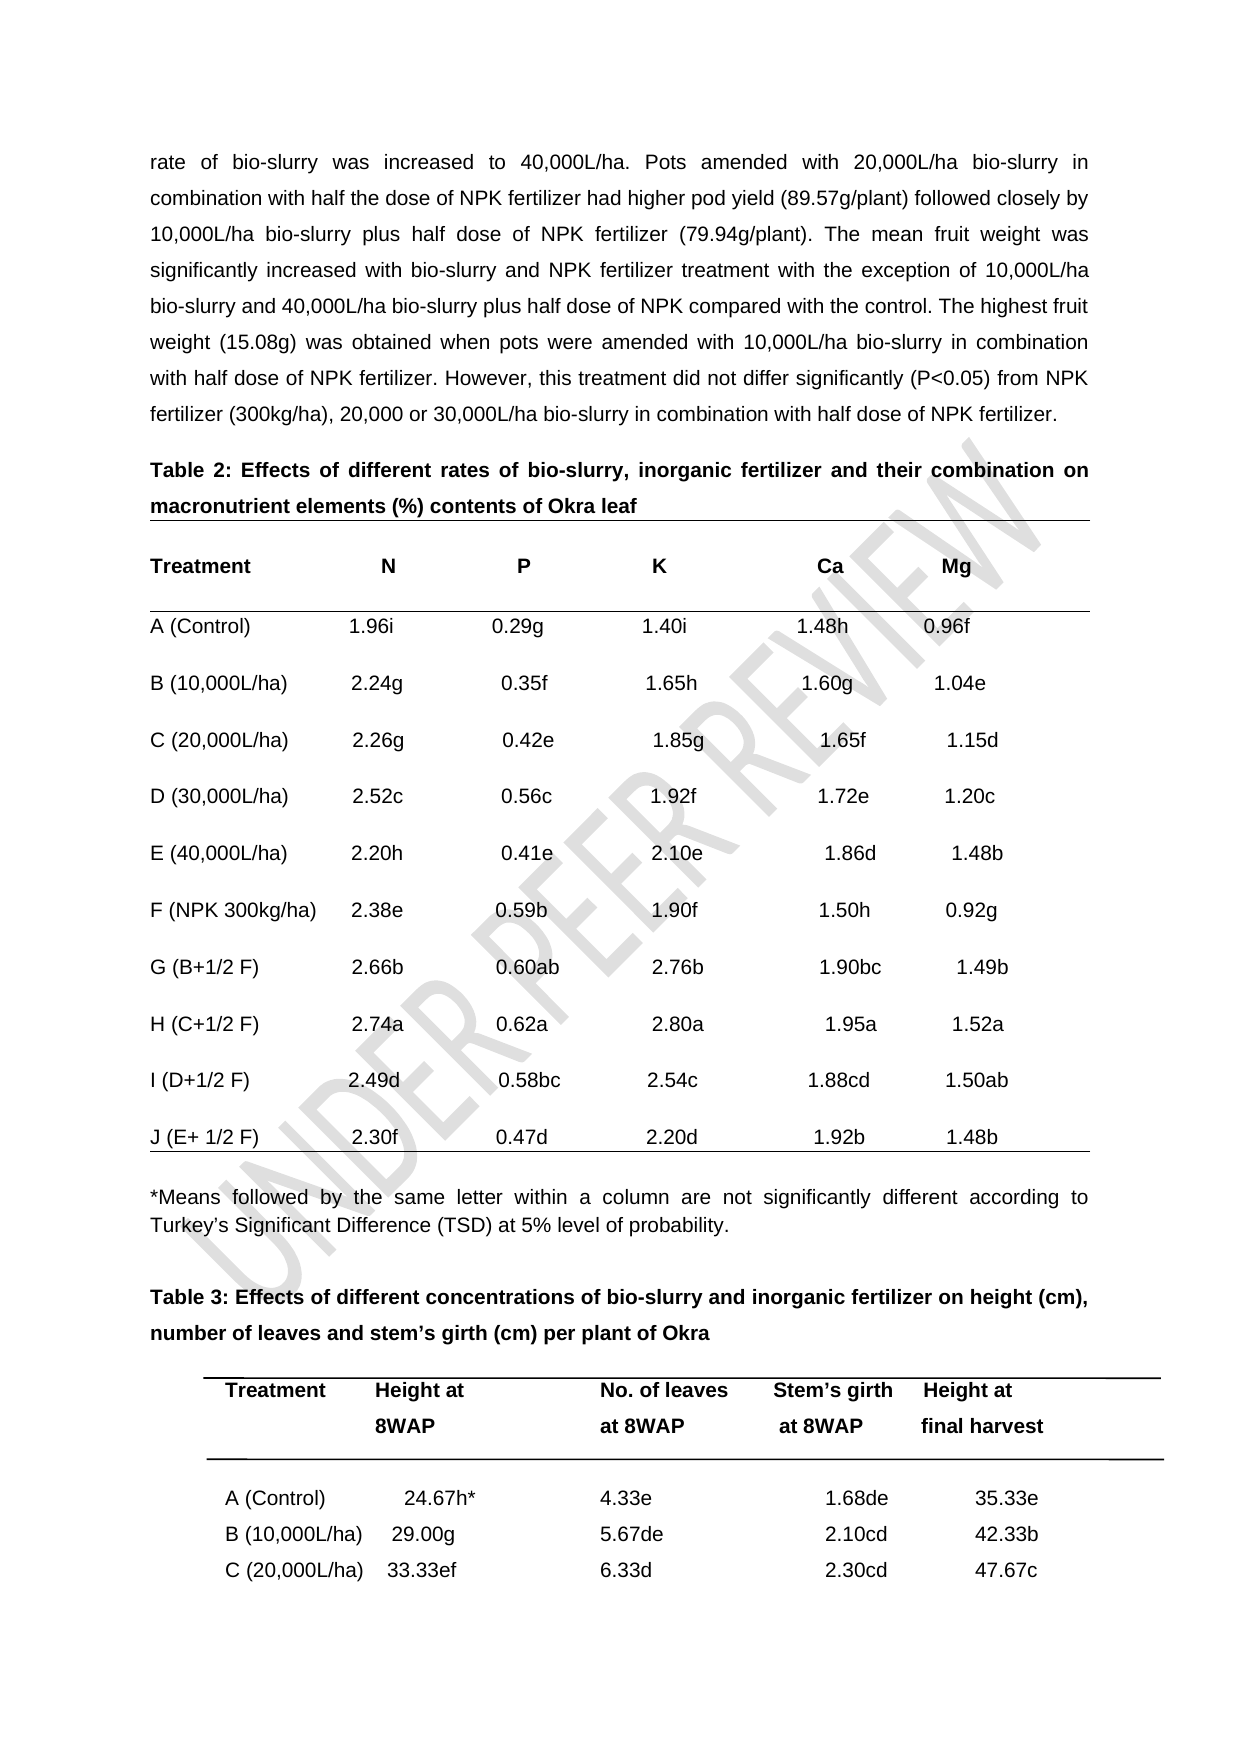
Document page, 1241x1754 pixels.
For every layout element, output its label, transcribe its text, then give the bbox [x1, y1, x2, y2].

text E (40,000L/ha) 2.20h 0.41e 2.10e 1.86d 1.48b [150, 841, 1090, 865]
text Table 3: Effects of different concentrations of bio-slurry and inorganic fertilizer on height (cm), number of leaves and stem’s girth (cm) per plant of Okra [150, 1285, 1090, 1345]
list B (10,000L/ha) 29.00g 5.67de 2.10cd 42.33b [225, 1522, 1090, 1546]
list Treatment Height at No. of leaves Stem’s girth Height at [225, 1379, 1090, 1402]
text Treatment N P K Ca Mg [150, 554, 1090, 578]
list A (Control) 24.67h* 4.33e 1.68de 35.33e [225, 1486, 1090, 1509]
text *Means followed by the same letter within a column are not significantly different according to Turkey’s Significant Difference (TSD) at 5% level of probability. [150, 1185, 1090, 1236]
text D (30,000L/ha) 2.52c 0.56c 1.92f 1.72e 1.20c [150, 784, 1090, 808]
text G (B+1/2 F) 2.66b 0.60ab 2.76b 1.90bc 1.49b [150, 955, 1090, 979]
list C (20,000L/ha) 33.33ef 6.33d 2.30cd 47.67c [225, 1557, 1090, 1581]
text A (Control) 1.96i 0.29g 1.40i 1.48h 0.96f [150, 612, 1090, 638]
text C (20,000L/ha) 2.26g 0.42e 1.85g 1.65f 1.15d [150, 728, 1090, 752]
text I (D+1/2 F) 2.49d 0.58bc 2.54c 1.88cd 1.50ab [150, 1068, 1090, 1092]
text Table 2: Effects of different rates of bio-slurry, inorganic fertilizer and their combination on macronutrient elements (%) contents of Okra leaf [150, 458, 1090, 520]
list 8WAP at 8WAP at 8WAP final harvest [225, 1414, 1090, 1438]
text F (NPK 300kg/ha) 2.38e 0.59b 1.90f 1.50h 0.92g [150, 898, 1090, 922]
text J (E+ 1/2 F) 2.30f 0.47d 2.20d 1.92b 1.48b [150, 1125, 1090, 1151]
text B (10,000L/ha) 2.24g 0.35f 1.65h 1.60g 1.04e [150, 671, 1090, 695]
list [150, 150, 1090, 426]
text H (C+1/2 F) 2.74a 0.62a 2.80a 1.95a 1.52a [150, 1011, 1090, 1035]
